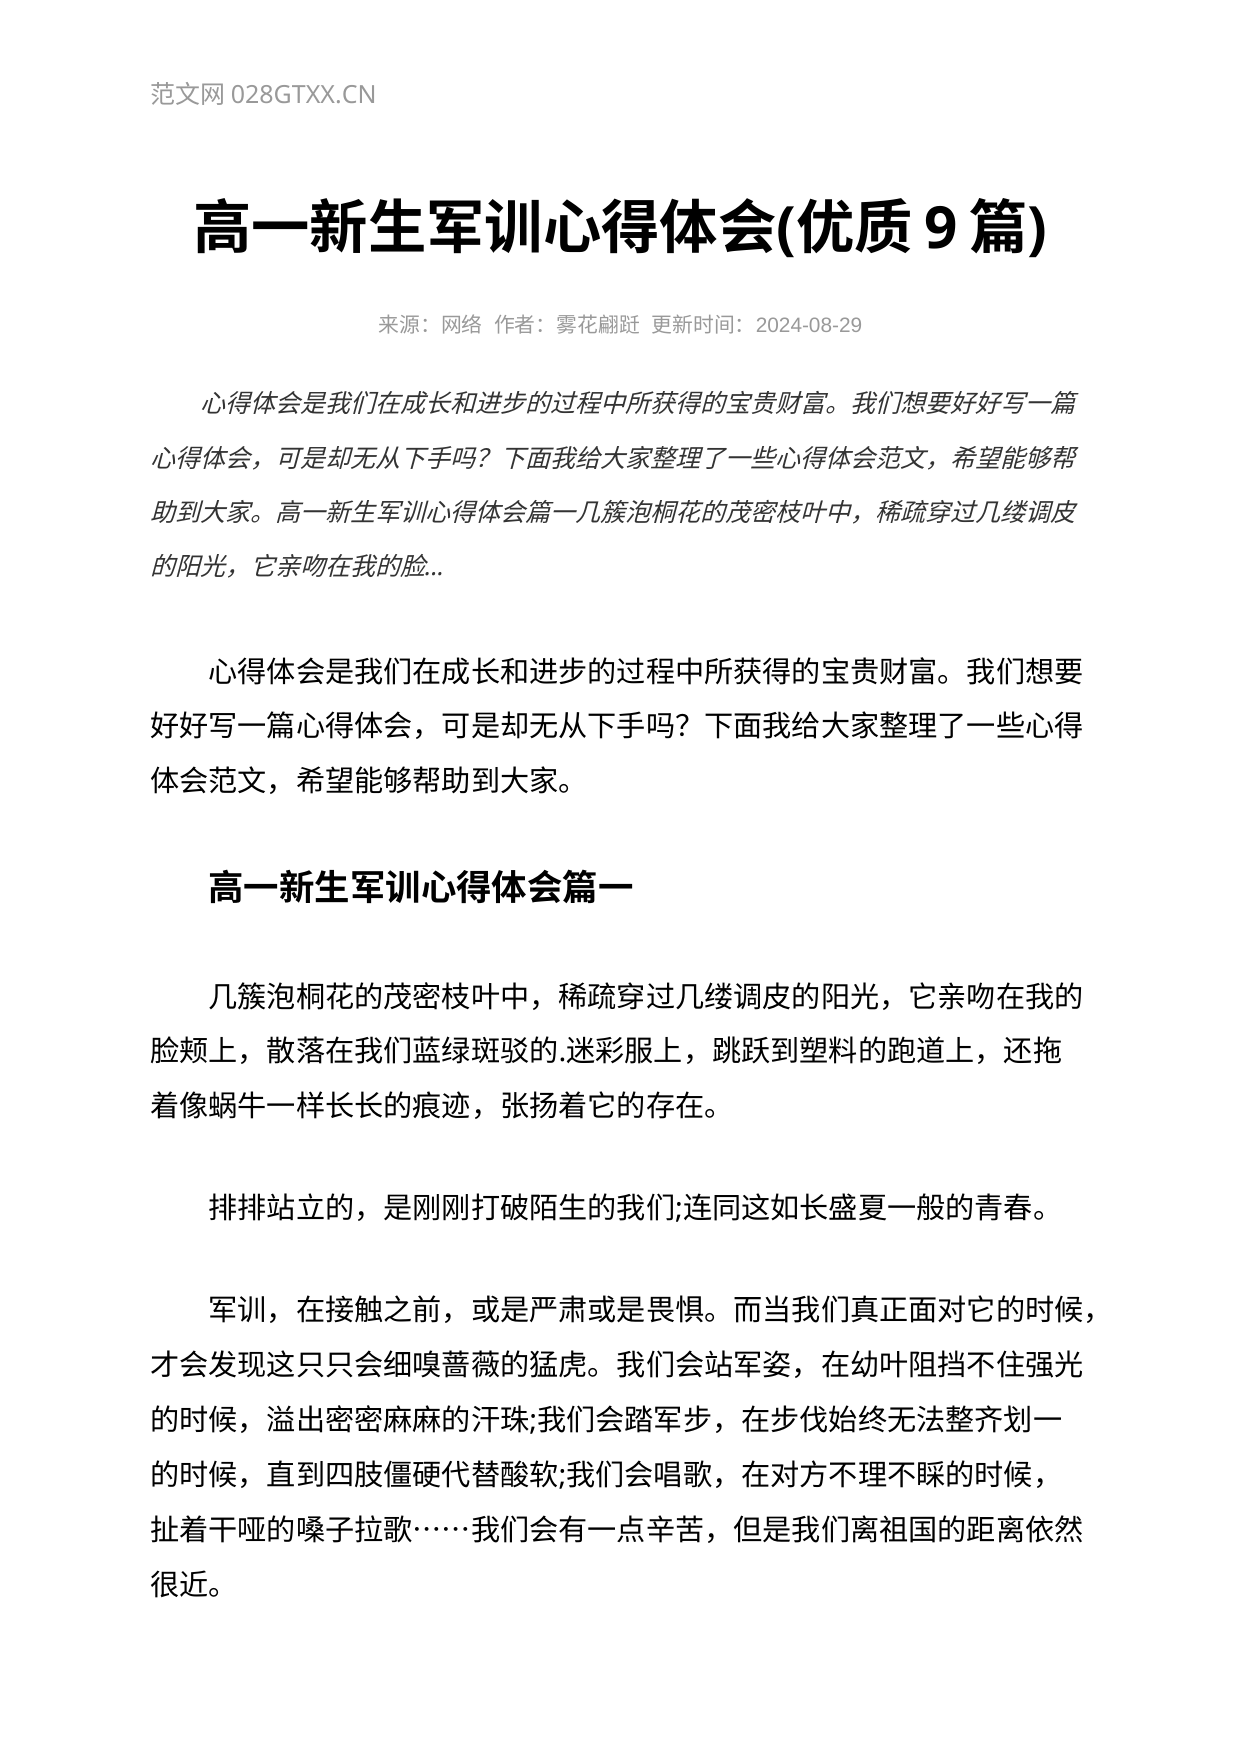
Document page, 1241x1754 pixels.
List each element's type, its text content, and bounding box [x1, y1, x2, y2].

subtitle 高一新生军训心得体会(优质9篇) [150, 181, 1090, 266]
text 排排站立的，是刚刚打破陌生的我们;连同这如长盛夏一般的青春。 [150, 1185, 1090, 1227]
text 来源：网络 作者：雾花翩跹 更新时间：2024-08-29 [150, 313, 1090, 337]
text 心得体会是我们在成长和进步的过程中所获得的宝贵财富。我们想要好好写一篇心得体会，可是却无从下手吗？下面我给大家整理了一些心得体会范文，希望能够帮助到大家。高一新生军训心得体会篇一几簇泡桐花的茂密枝叶中，稀疏穿过几缕调皮的阳光，它亲吻在我的脸... [150, 384, 1090, 583]
text 军训，在接触之前，或是严肃或是畏惧。而当我们真正面对它的时候，才会发现这只只会细嗅蔷薇的猛虎。我们会站军姿，在幼叶阻挡不住强光的时候，溢出密密麻麻的汗珠;我们会踏军步，在步伐始终无法整齐划一的时候，直到四肢僵硬代替酸软;我们会唱歌，在对方不理不睬的时候，扯着干哑的嗓子拉歌……我们会有一点辛苦，但是我们离祖国的距离依然很近。 [150, 1287, 1090, 1604]
text 心得体会是我们在成长和进步的过程中所获得的宝贵财富。我们想要好好写一篇心得体会，可是却无从下手吗？下面我给大家整理了一些心得体会范文，希望能够帮助到大家。 [150, 648, 1090, 800]
text 几簇泡桐花的茂密枝叶中，稀疏穿过几缕调皮的阳光，它亲吻在我的脸颊上，散落在我们蓝绿斑驳的.迷彩服上，跳跃到塑料的跑道上，还拖着像蜗牛一样长长的痕迹，张扬着它的存在。 [150, 973, 1090, 1125]
text 高一新生军训心得体会篇一 [150, 860, 1090, 911]
